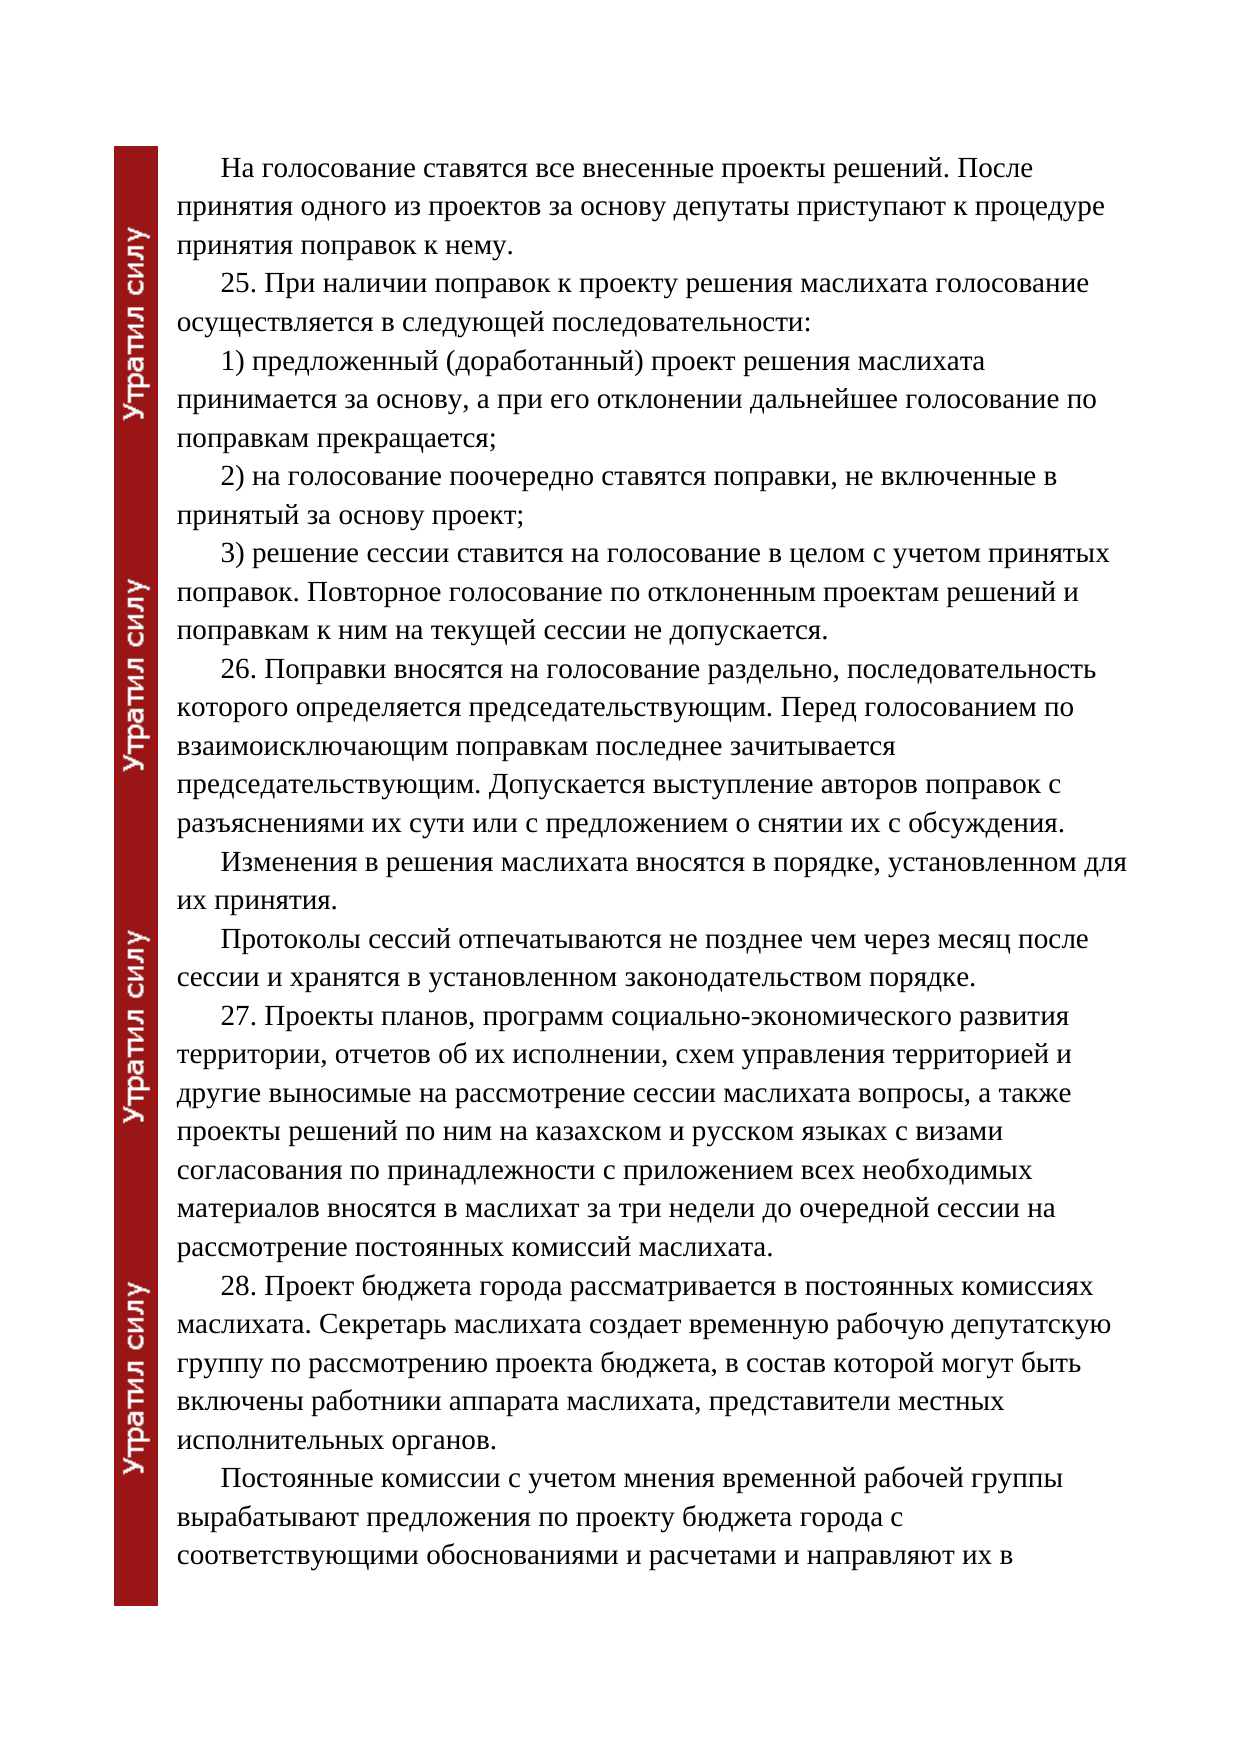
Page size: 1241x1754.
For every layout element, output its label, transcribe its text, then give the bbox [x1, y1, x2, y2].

picture [114, 146, 158, 150]
picture [114, 1571, 158, 1606]
